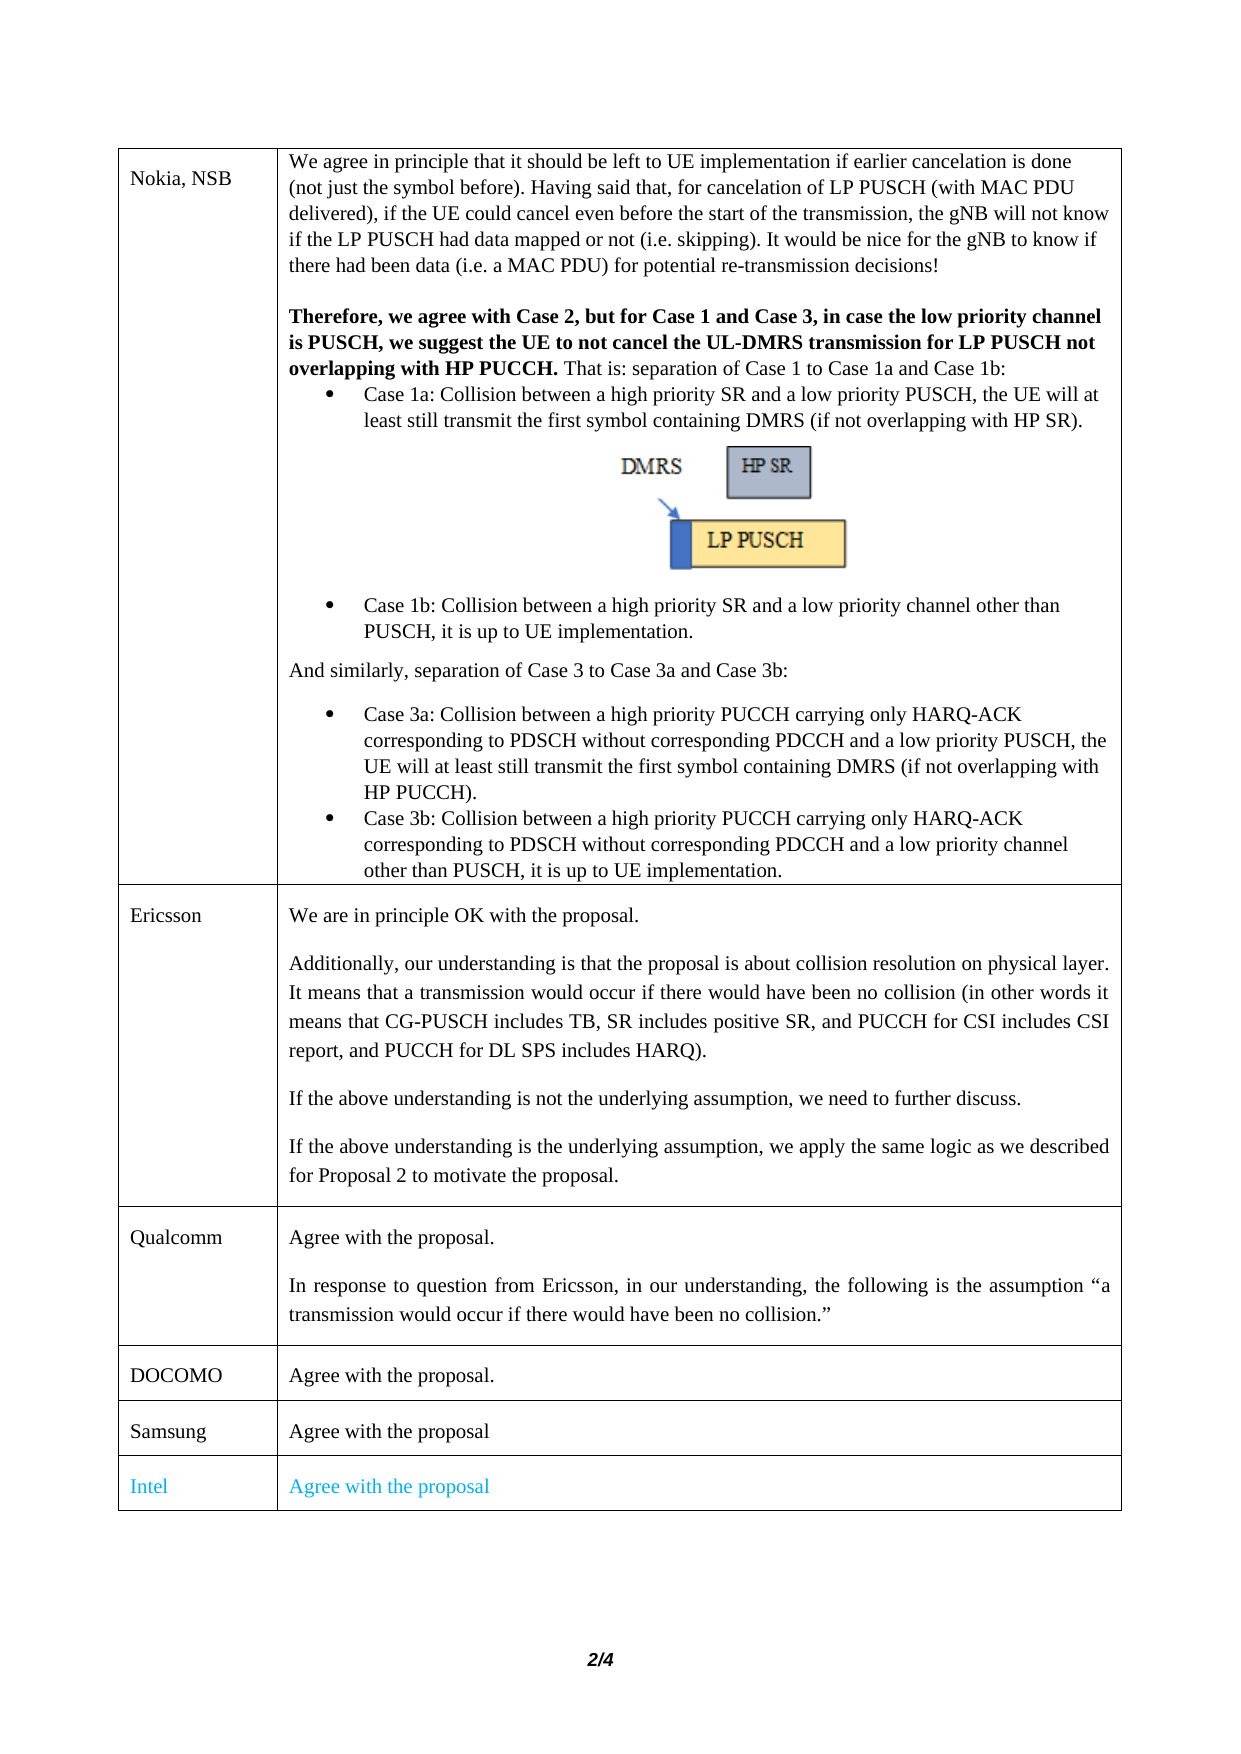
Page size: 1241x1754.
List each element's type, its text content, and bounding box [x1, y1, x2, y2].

table_cell Qualcomm [119, 1207, 277, 1345]
picture [606, 446, 849, 573]
table_cell Agree with the proposal [278, 1456, 1121, 1510]
picture [314, 1483, 321, 1491]
table_cell DOCOMO [119, 1346, 277, 1400]
table_cell Ericsson [119, 885, 277, 1206]
table_cell Agree with the proposal. In response to question from Ericsson, in our understanding, the following is the assumption “a transmission would occur if there would have been no collision.” [278, 1207, 1121, 1345]
table_cell Intel [119, 1456, 277, 1510]
table_cell Agree with the proposal. [278, 1346, 1121, 1400]
table_cell Agree with the proposal [278, 1401, 1121, 1455]
table_cell Samsung [119, 1401, 277, 1455]
picture [290, 1482, 297, 1491]
table_cell We agree in principle that it should be left to UE implementation if earlier cancelation is done (not just the symbol before). Having said that, for cancelation of LP PUSCH (with MAC PDU delivered), if the UE could cancel even before the start of the transmission, the gNB will not know if the LP PUSCH had data mapped or not (i.e. skipping). It would be nice for the gNB to know if there had been data (i.e. a MAC PDU) for potential re-transmission decisions! Therefore, we agree with Case 2, but for Case 1 and Case 3, in case the low priority channel is PUSCH, we suggest the UE to not cancel the UL-DMRS transmission for LP PUSCH not overlapping with HP PUCCH. That is: separation of Case 1 to Case 1a and Case 1b: Case 1a: Collision between a high priority SR and a low priority PUSCH, the UE will at least still transmit the first symbol containing DMRS (if not overlapping with HP SR). Case 1b: Collision between a high priority SR and a low priority channel other than PUSCH, it is up to UE implementation. And similarly, separation of Case 3 to Case 3a and Case 3b: Case 3a: Collision between a high priority PUCCH carrying only HARQ-ACK corresponding to PDSCH without corresponding PDCCH and a low priority PUSCH, the UE will at least still transmit the first symbol containing DMRS (if not overlapping with HP PUCCH). Case 3b: Collision between a high priority PUCCH carrying only HARQ-ACK corresponding to PDSCH without corresponding PDCCH and a low priority channel other than PUSCH, it is up to UE implementation. [278, 149, 1121, 884]
table_cell We are in principle OK with the proposal. Additionally, our understanding is that the proposal is about collision resolution on physical layer. It means that a transmission would occur if there would have been no collision (in other words it means that CG-PUSCH includes TB, SR includes positive SR, and PUCCH for CSI includes CSI report, and PUCCH for DL SPS includes HARQ). If the above understanding is not the underlying assumption, we need to further discuss. If the above understanding is the underlying assumption, we apply the same logic as we described for Proposal 2 to motivate the proposal. [278, 885, 1121, 1206]
table_cell Nokia, NSB [119, 149, 277, 884]
